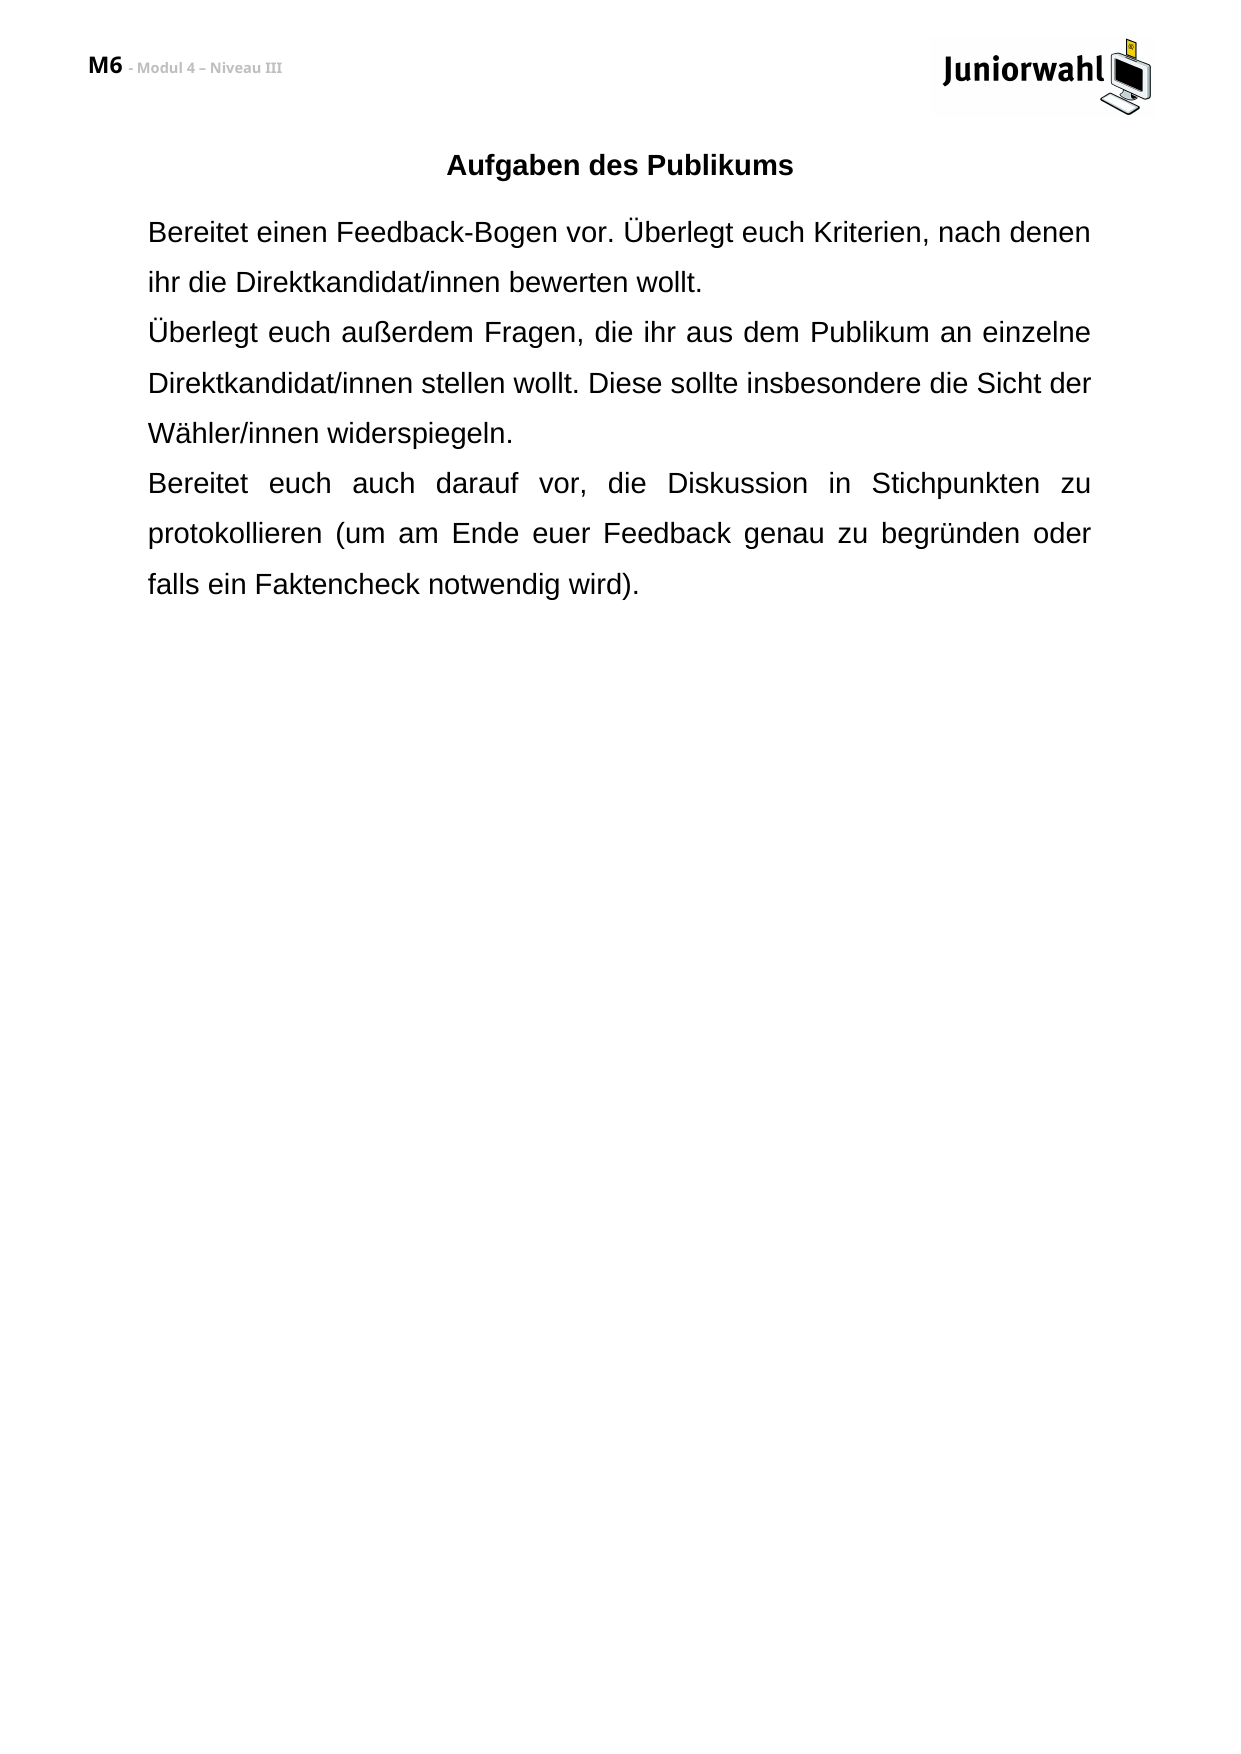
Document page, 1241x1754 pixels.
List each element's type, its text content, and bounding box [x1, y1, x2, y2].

text Bereitet einen Feedback-Bogen vor. Überlegt euch Kriterien, nach denen ihr die Direktkandidat/innen bewerten wollt. [148, 215, 1093, 298]
text Aufgaben des Publikums [148, 148, 1093, 181]
picture [930, 36, 1156, 118]
text Bereitet euch auch darauf vor, die Diskussion in Stichpunkten zu protokollieren (um am Ende euer Feedback genau zu begründen oder falls ein Faktencheck notwendig wird). [148, 466, 1093, 600]
text Überlegt euch außerdem Fragen, die ihr aus dem Publikum an einzelne Direktkandidat/innen stellen wollt. Diese sollte insbesondere die Sicht der Wähler/innen widerspiegeln. [148, 315, 1093, 449]
